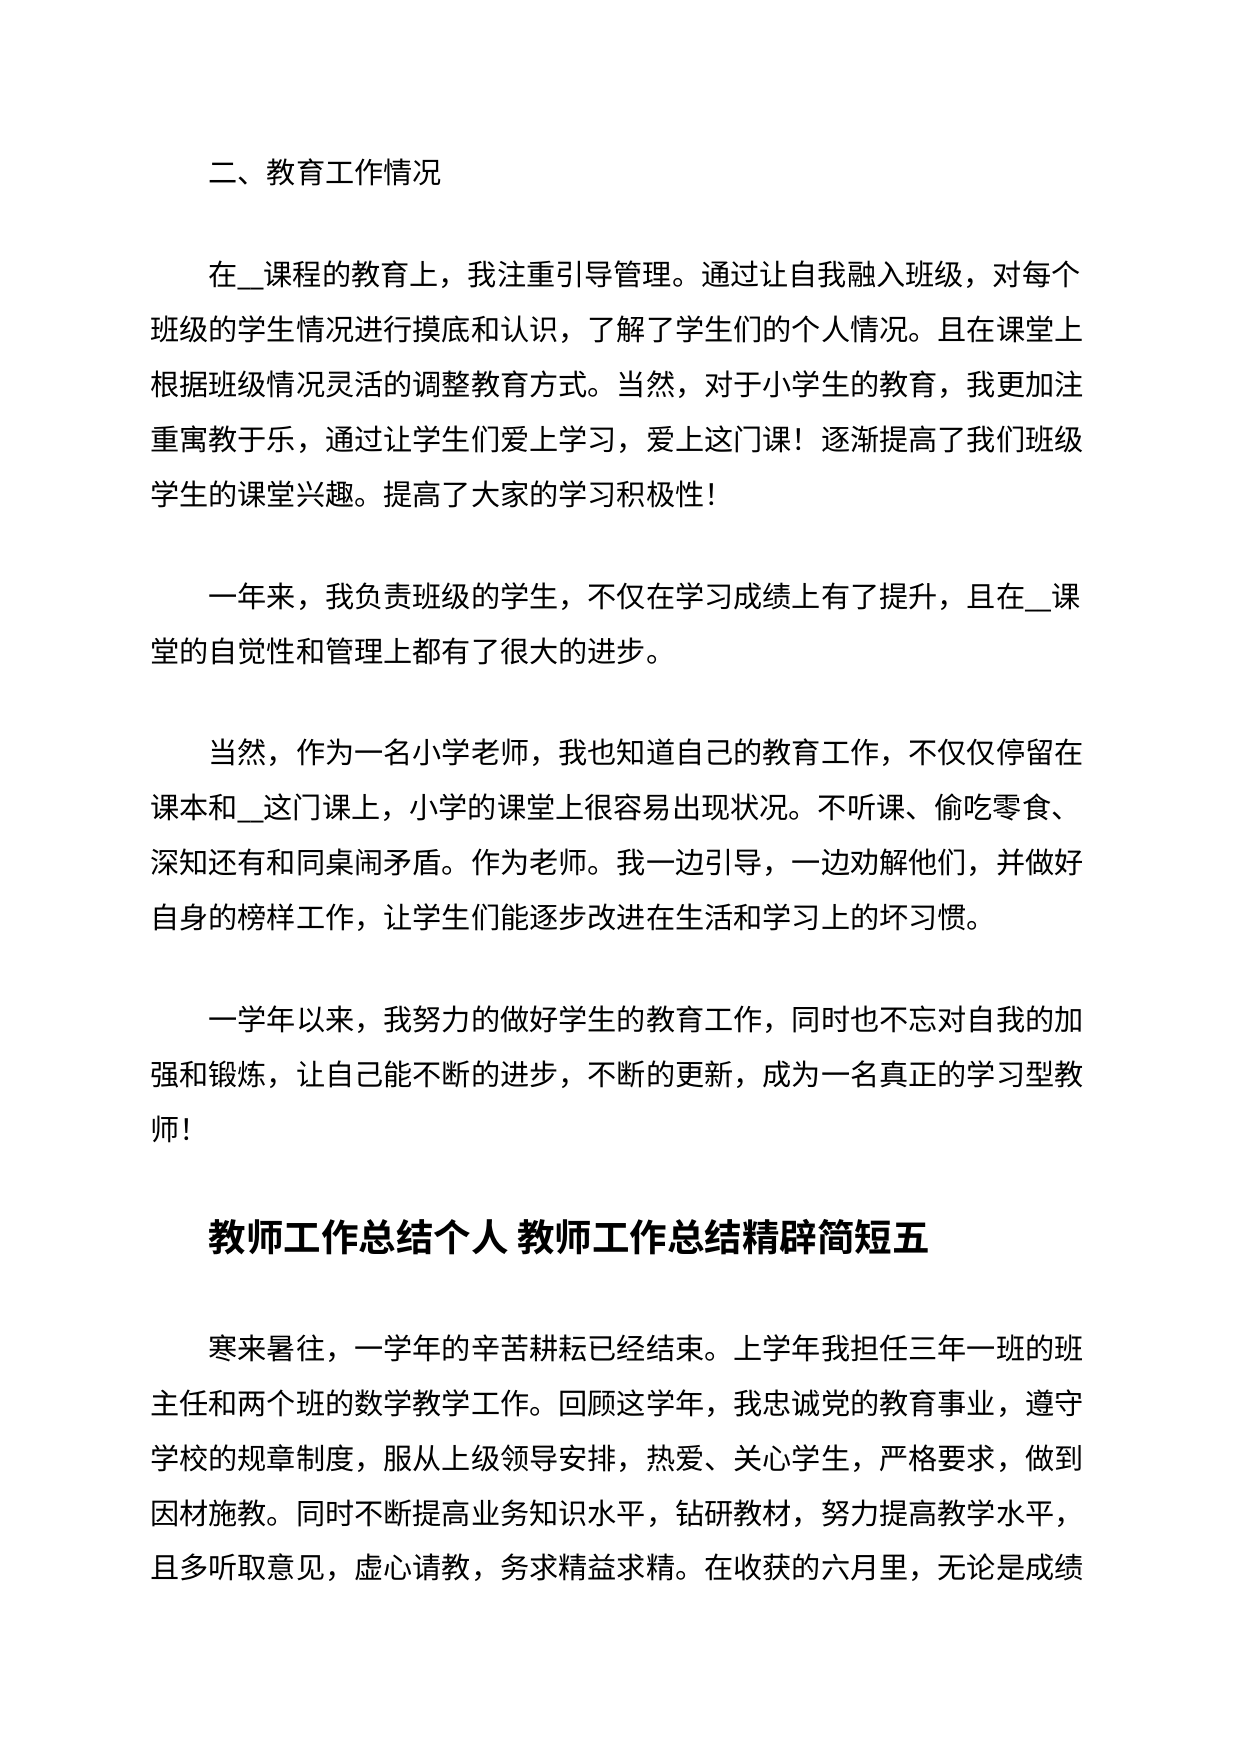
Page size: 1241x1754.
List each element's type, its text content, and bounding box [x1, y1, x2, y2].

text 一年来，我负责班级的学生，不仅在学习成绩上有了提升，且在__课堂的自觉性和管理上都有了很大的进步。 [150, 573, 1090, 671]
text 二、教育工作情况 [150, 150, 1090, 192]
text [150, 1326, 1090, 1587]
text 当然，作为一名小学老师，我也知道自己的教育工作，不仅仅停留在课本和__这门课上，小学的课堂上很容易出现状况。不听课、偷吃零食、深知还有和同桌闹矛盾。作为老师。我一边引导，一边劝解他们，并做好自身的榜样工作，让学生们能逐步改进在生活和学习上的坏习惯。 [150, 730, 1090, 937]
text 教师工作总结个人 教师工作总结精辟简短五 [150, 1208, 1090, 1262]
text 一学年以来，我努力的做好学生的教育工作，同时也不忘对自我的加强和锻炼，让自己能不断的进步，不断的更新，成为一名真正的学习型教师！ [150, 997, 1090, 1149]
text 在__课程的教育上，我注重引导管理。通过让自我融入班级，对每个班级的学生情况进行摸底和认识，了解了学生们的个人情况。且在课堂上根据班级情况灵活的调整教育方式。当然，对于小学生的教育，我更加注重寓教于乐，通过让学生们爱上学习，爱上这门课！逐渐提高了我们班级学生的课堂兴趣。提高了大家的学习积极性！ [150, 252, 1090, 514]
